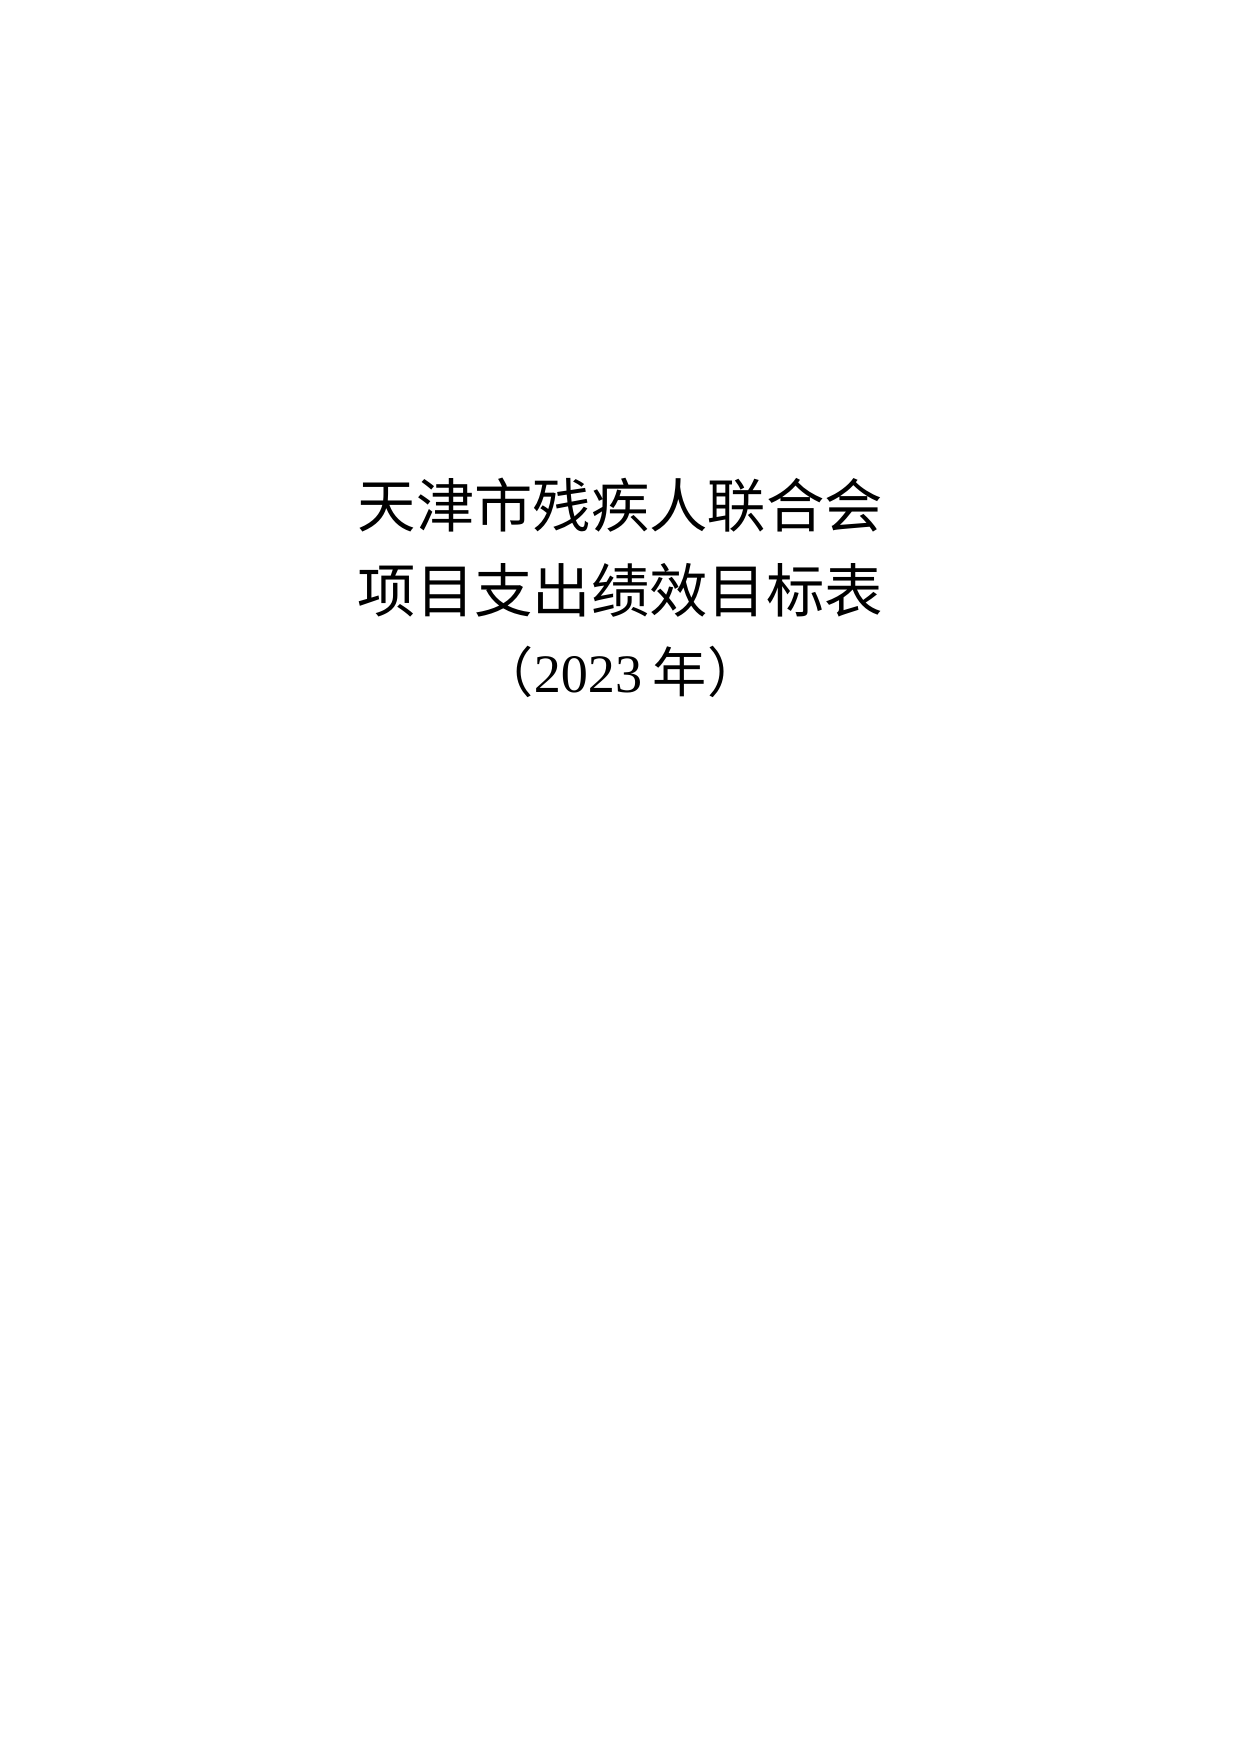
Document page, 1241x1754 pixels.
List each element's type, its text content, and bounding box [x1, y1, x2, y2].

text （2023年） [136, 629, 1104, 708]
text 项目支出绩效目标表 [136, 545, 1104, 629]
text 天津市残疾人联合会 [136, 465, 1104, 545]
